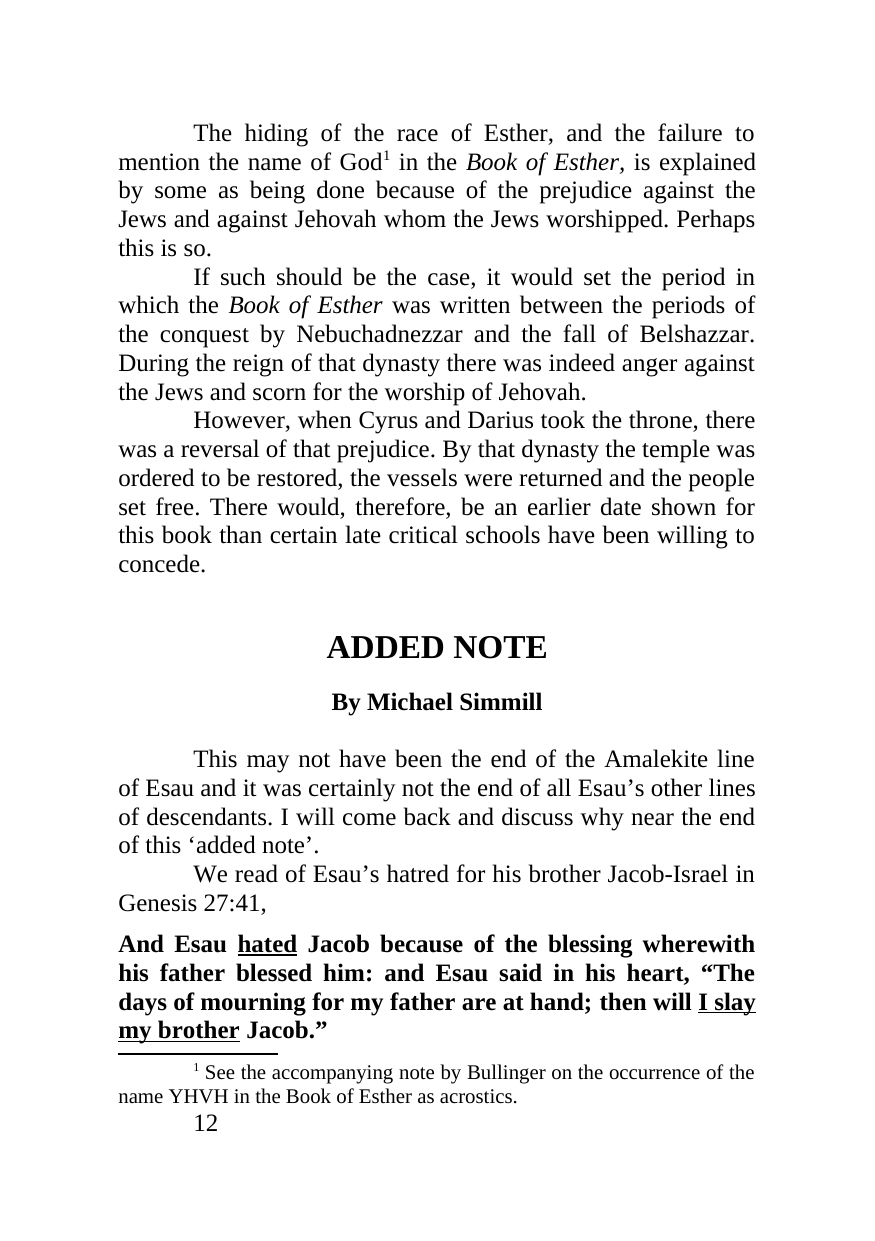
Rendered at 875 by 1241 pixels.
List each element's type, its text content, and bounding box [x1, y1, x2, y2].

text If such should be the case, it would set the period in which the Book of Esther was written between the periods of the conquest by Nebuchadnezzar and the fall of Belshazzar. During the reign of that dynasty there was indeed anger against the Jews and scorn for the worship of Jehovah. [118, 262, 756, 406]
text The hiding of the race of Esther, and the failure to mention the name of God in the Book of Esther, is explained by some as being done because of the prejudice against the Jews and against Jehovah whom the Jews worshipped. Perhaps this is so. [118, 118, 756, 262]
text However, when Cyrus and Darius took the throne, there was a reversal of that prejudice. By that dynasty the temple was ordered to be restored, the vessels were returned and the people set free. There would, therefore, be an earlier date shown for this book than certain late critical schools have been willing to concede. [118, 406, 756, 578]
text We read of Esau’s hatred for his brother Jacob-Israel in Genesis 27:41, [118, 859, 756, 917]
text By Michael Simmill [118, 687, 756, 716]
subtitle ADDED NOTE [118, 628, 756, 666]
text And Esau hated Jacob because of the blessing wherewith his father blessed him: and Esau said in his heart, “The days of mourning for my father are at hand; then will I slay my brother Jacob.” [118, 929, 756, 1044]
text This may not have been the end of the Amalekite line of Esau and it was certainly not the end of all Esau’s other lines of descendants. I will come back and discuss why near the end of this ‘added note’. [118, 744, 756, 859]
